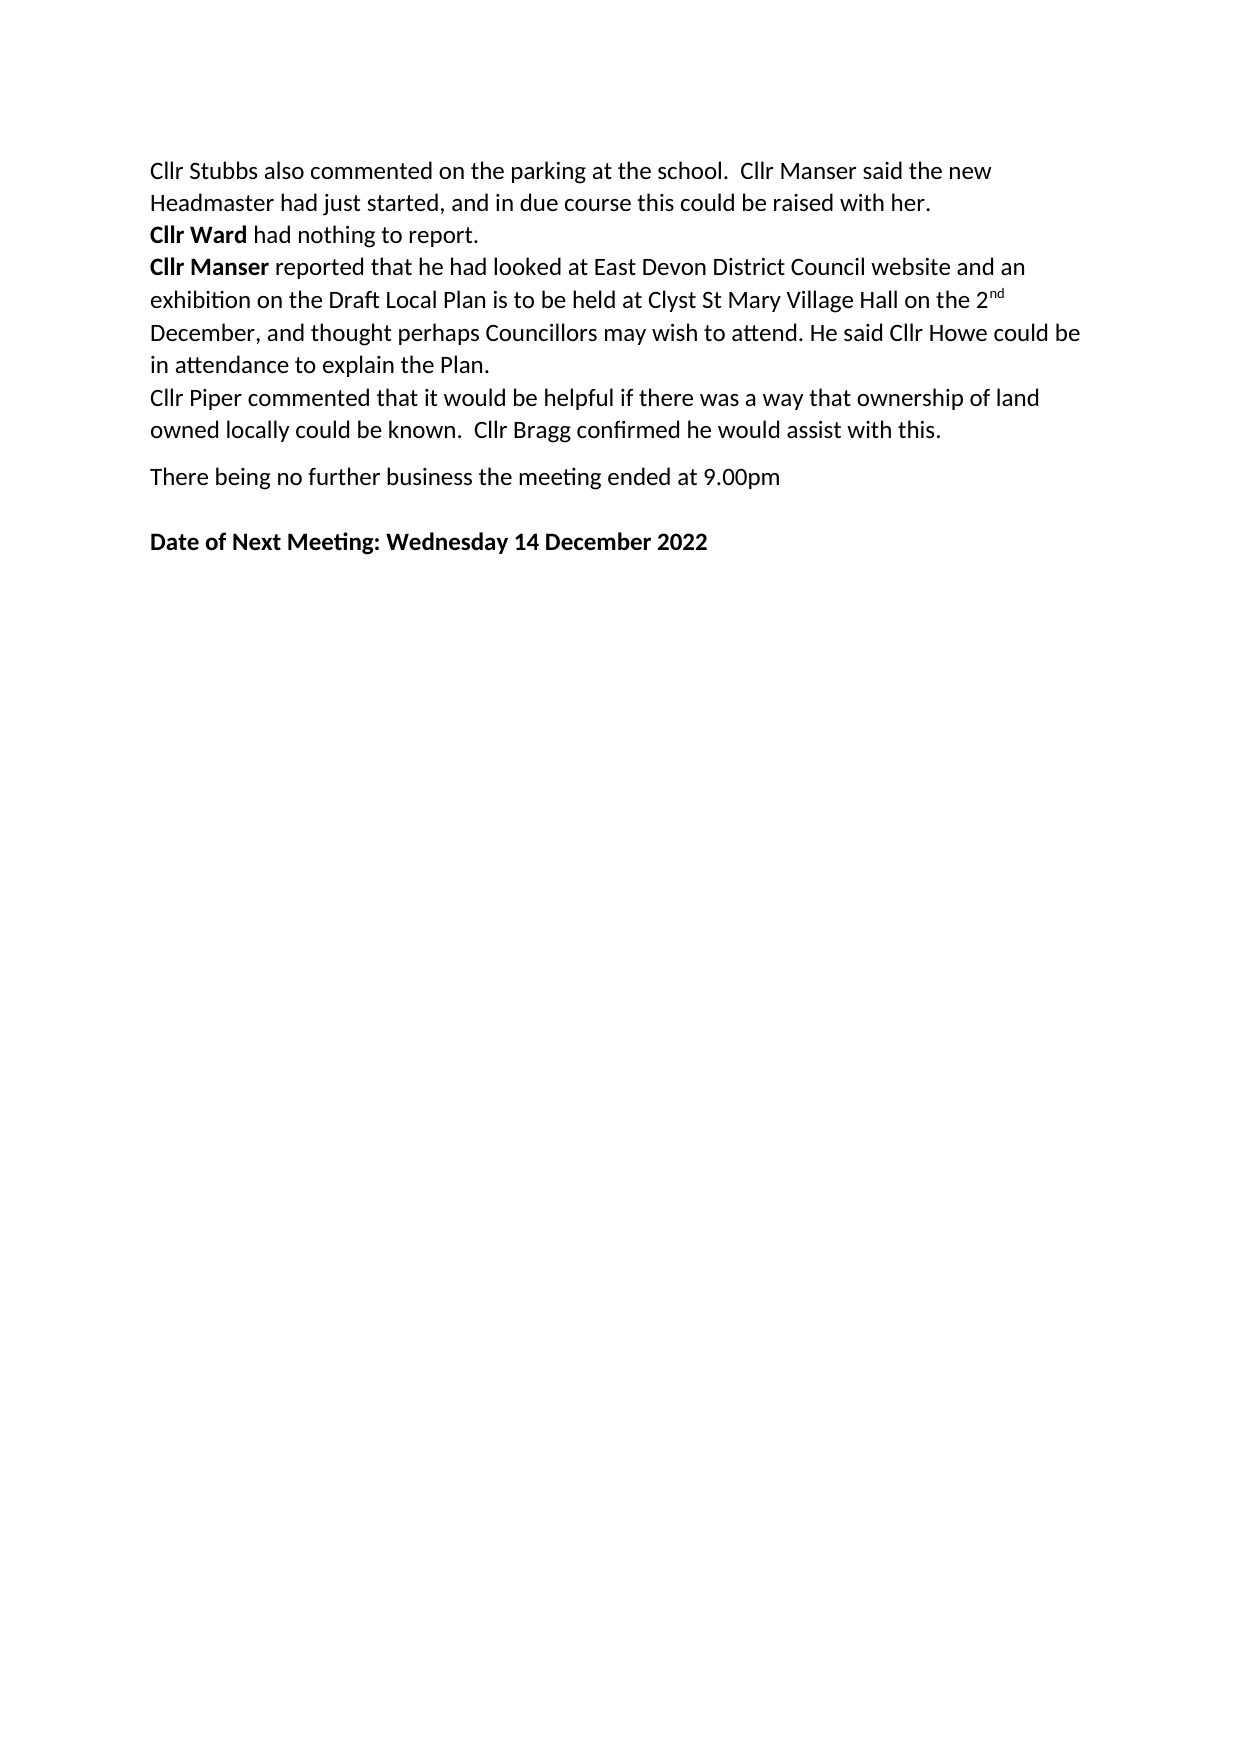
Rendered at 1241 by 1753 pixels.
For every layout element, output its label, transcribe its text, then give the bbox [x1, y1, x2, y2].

text Cllr Ward had nothing to report. [150, 219, 1091, 250]
text Cllr Manser reported that he had looked at East Devon District Council website and an exhibition on the Draft Local Plan is to be held at Clyst St Mary Village Hall on the 2nd December, and thought perhaps Councillors may wish to attend. He said Cllr Howe could be in attendance to explain the Plan. Cllr Piper commented that it would be helpful if there was a way that ownership of land owned locally could be known. Cllr Bragg confirmed he would assist with this. [150, 252, 1091, 445]
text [150, 156, 1091, 218]
text There being no further business the meeting ended at 9.00pm Date of Next Meeting: Wednesday 14 December 2022 [150, 461, 1091, 557]
